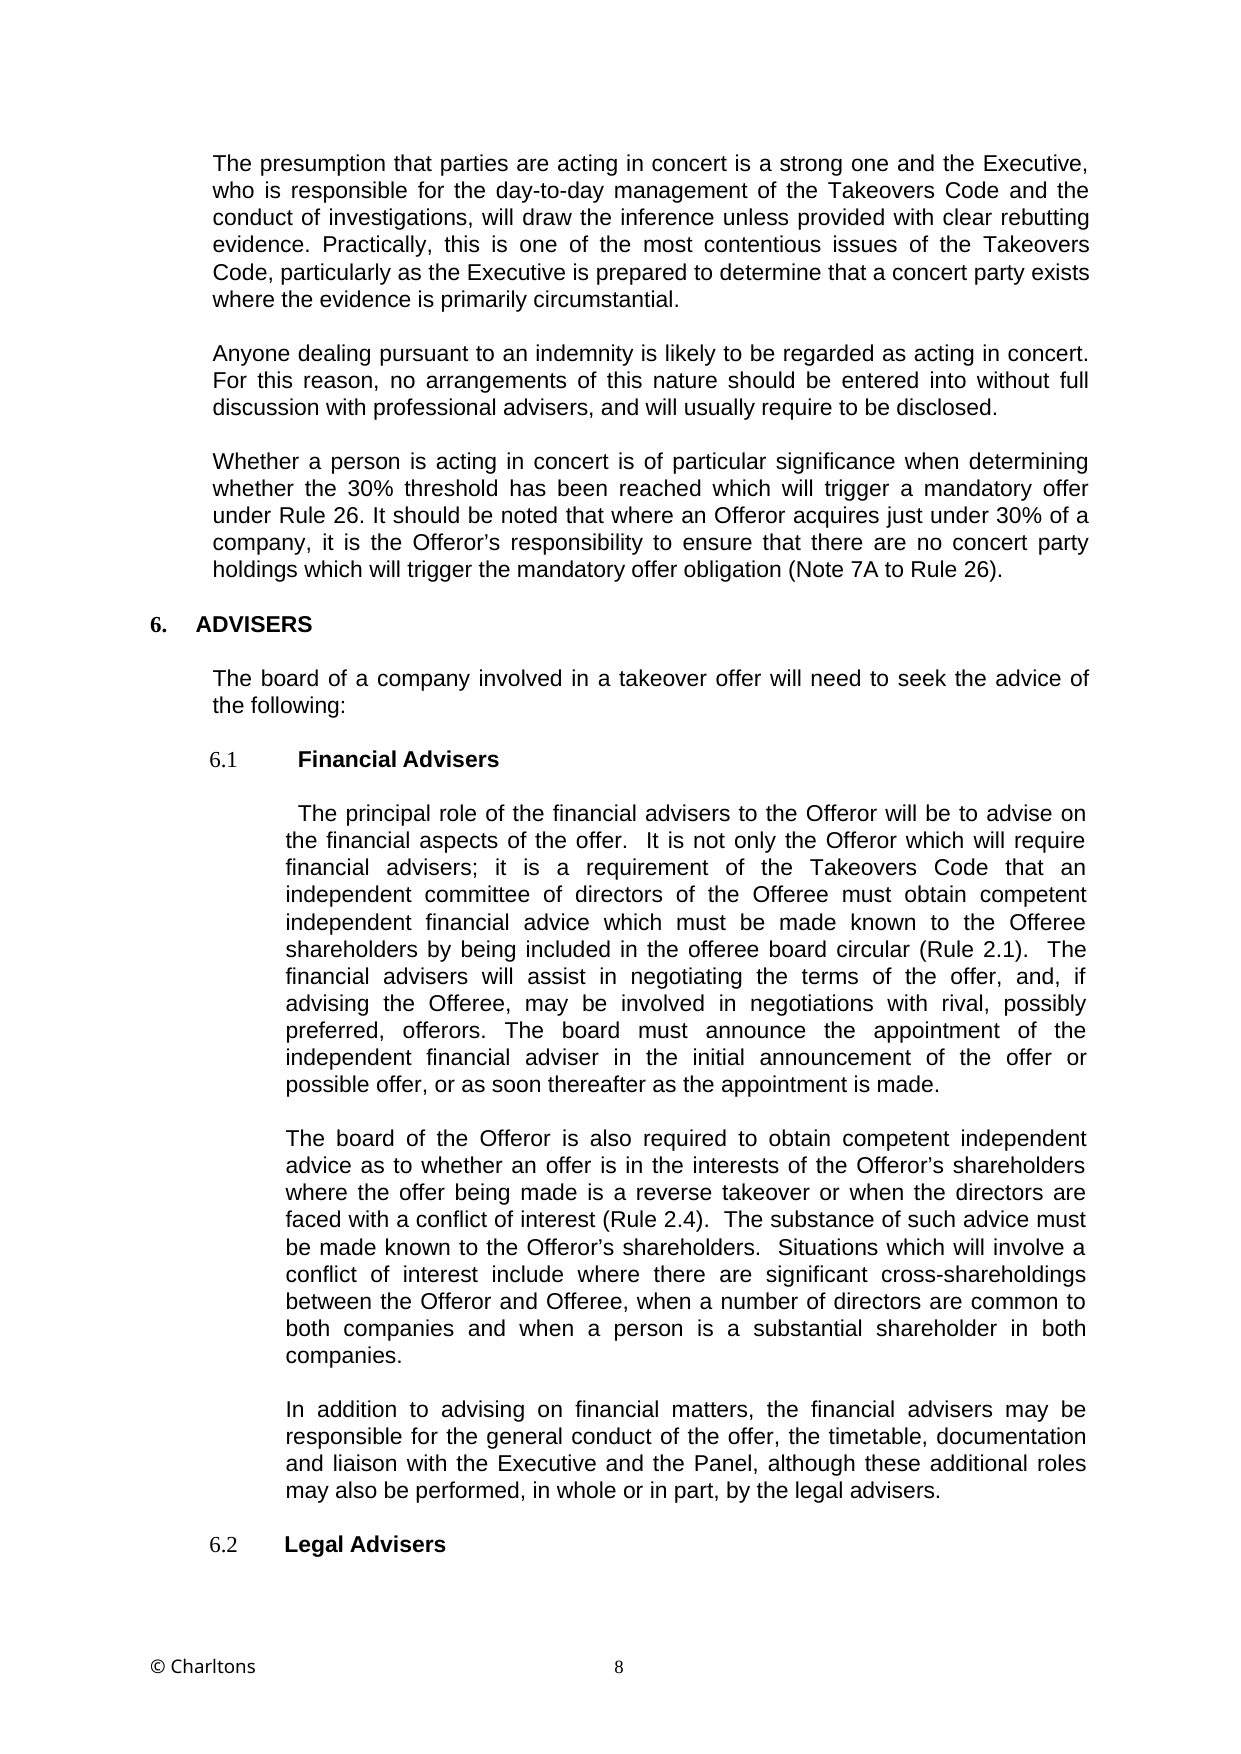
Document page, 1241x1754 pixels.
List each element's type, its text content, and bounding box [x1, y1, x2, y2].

text The board of a company involved in a takeover offer will need to seek the advice of the following: [212, 664, 1090, 719]
subtitle Legal Advisers [209, 1531, 1090, 1558]
subtitle Financial Advisers [209, 746, 1090, 773]
text Whether a person is acting in concert is of particular significance when determining whether the 30% threshold has been reached which will trigger a mandatory offer under Rule 26. It should be noted that where an Offeror acquires just under 30% of a company, it is the Offeror’s responsibility to ensure that there are no concert party holdings which will trigger the mandatory offer obligation (Note 7A to Rule 26). [212, 448, 1090, 583]
text The board of the Offeror is also required to obtain competent independent advice as to whether an offer is in the interests of the Offeror’s shareholders where the offer being made is a reverse takeover or when the directors are faced with a conflict of interest (Rule 2.4). The substance of such advice must be made known to the Offeror’s shareholders. Situations which will involve a conflict of interest include where there are significant cross-shareholdings between the Offeror and Offeree, when a number of directors are common to both companies and when a person is a substantial shareholder in both companies. [285, 1125, 1087, 1369]
text The presumption that parties are acting in concert is a strong one and the Executive, who is responsible for the day-to-day management of the Takeovers Code and the conduct of investigations, will draw the inference unless provided with clear rebutting evidence. Practically, this is one of the most contentious issues of the Takeovers Code, particularly as the Executive is prepared to determine that a concert party exists where the evidence is primarily circumstantial. [212, 150, 1090, 312]
text The principal role of the financial advisers to the Offeror will be to advise on the financial aspects of the offer. It is not only the Offeror which will require financial advisers; it is a requirement of the Takeovers Code that an independent committee of directors of the Offeree must obtain competent independent financial advice which must be made known to the Offeree shareholders by being included in the offeree board circular (Rule 2.1). The financial advisers will assist in negotiating the terms of the offer, and, if advising the Offeree, may be involved in negotiations with rival, possibly preferred, offerors. The board must announce the appointment of the independent financial adviser in the initial announcement of the offer or possible offer, or as soon thereafter as the appointment is made. [285, 800, 1087, 1098]
text In addition to advising on financial matters, the financial advisers may be responsible for the general conduct of the offer, the timetable, documentation and liaison with the Executive and the Panel, although these additional roles may also be performed, in whole or in part, by the legal advisers. [285, 1396, 1087, 1504]
subtitle ADVISERS [150, 610, 1090, 637]
text Anyone dealing pursuant to an indemnity is likely to be regarded as acting in concert. For this reason, no arrangements of this nature should be entered into without full discussion with professional advisers, and will usually require to be disclosed. [212, 339, 1090, 421]
